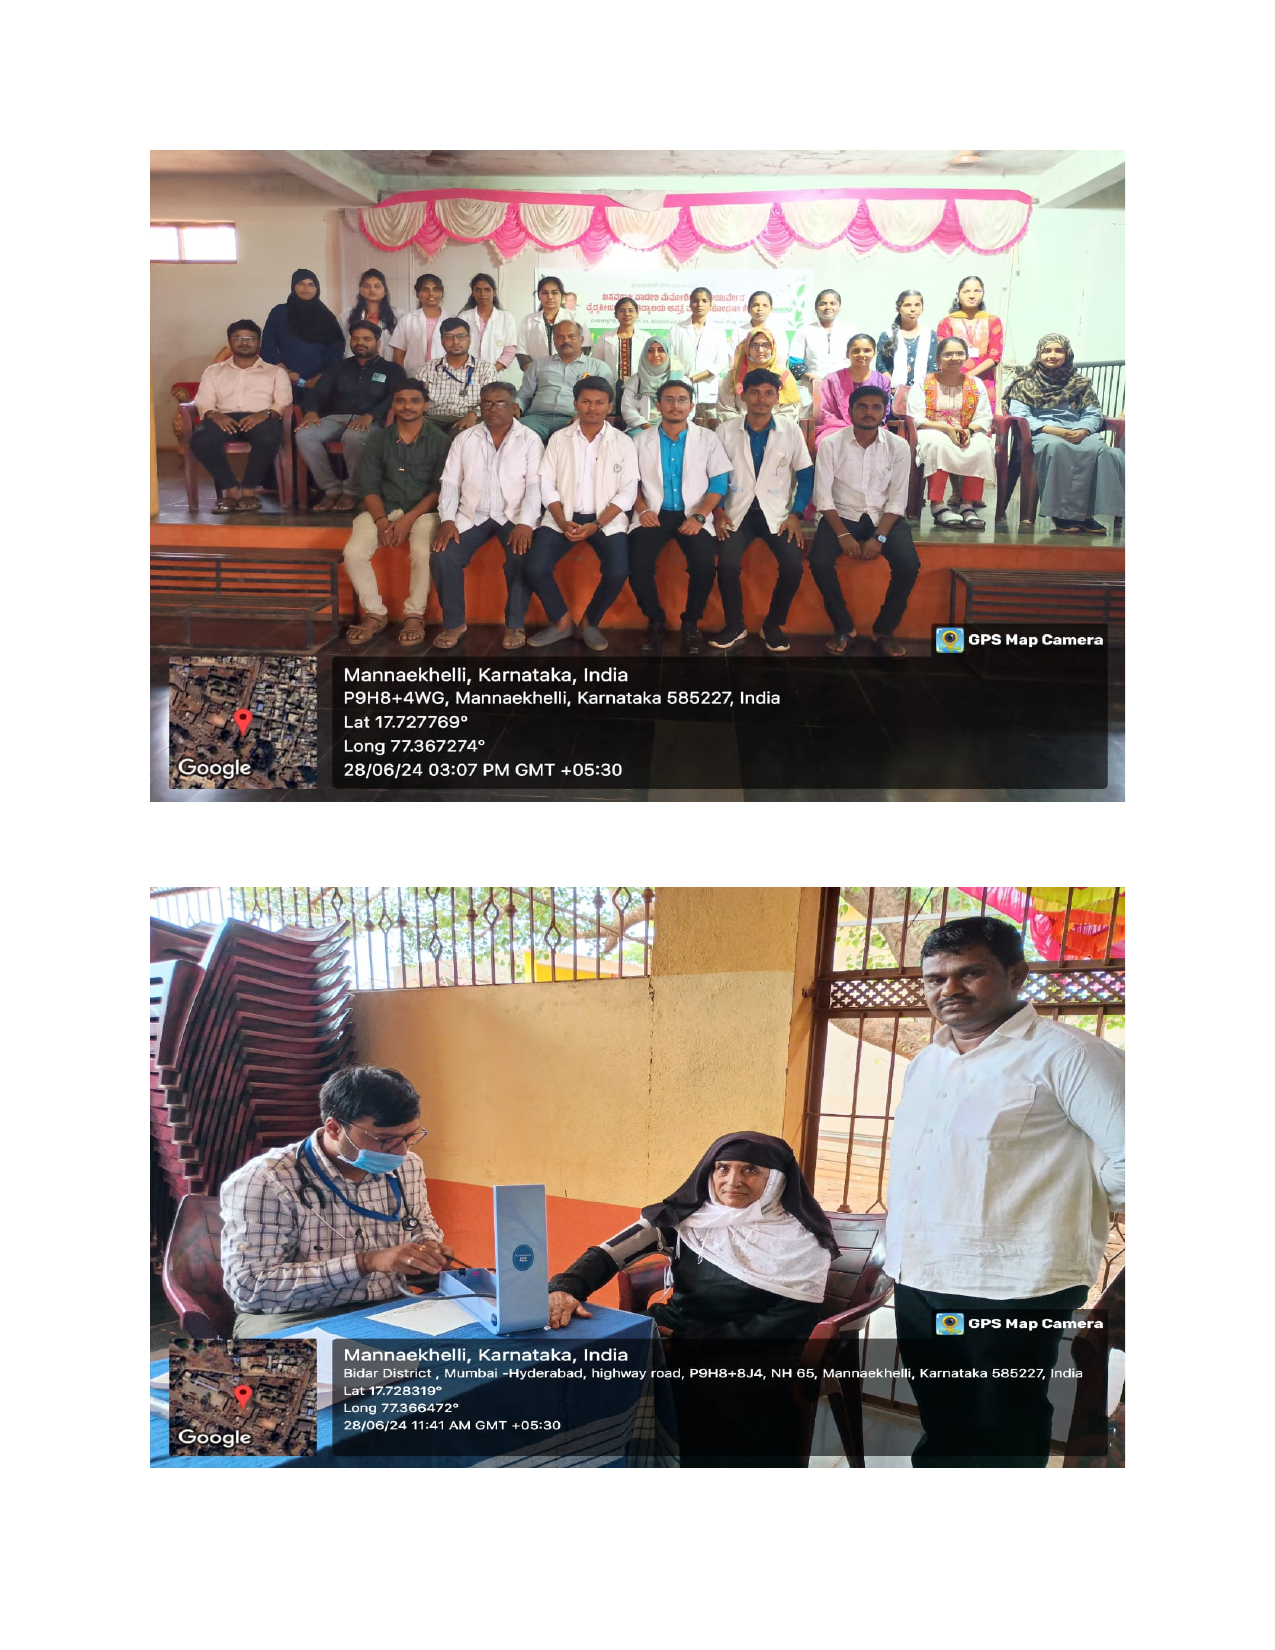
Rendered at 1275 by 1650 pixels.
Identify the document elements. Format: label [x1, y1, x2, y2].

picture [150, 887, 1125, 1468]
picture [150, 150, 1125, 802]
